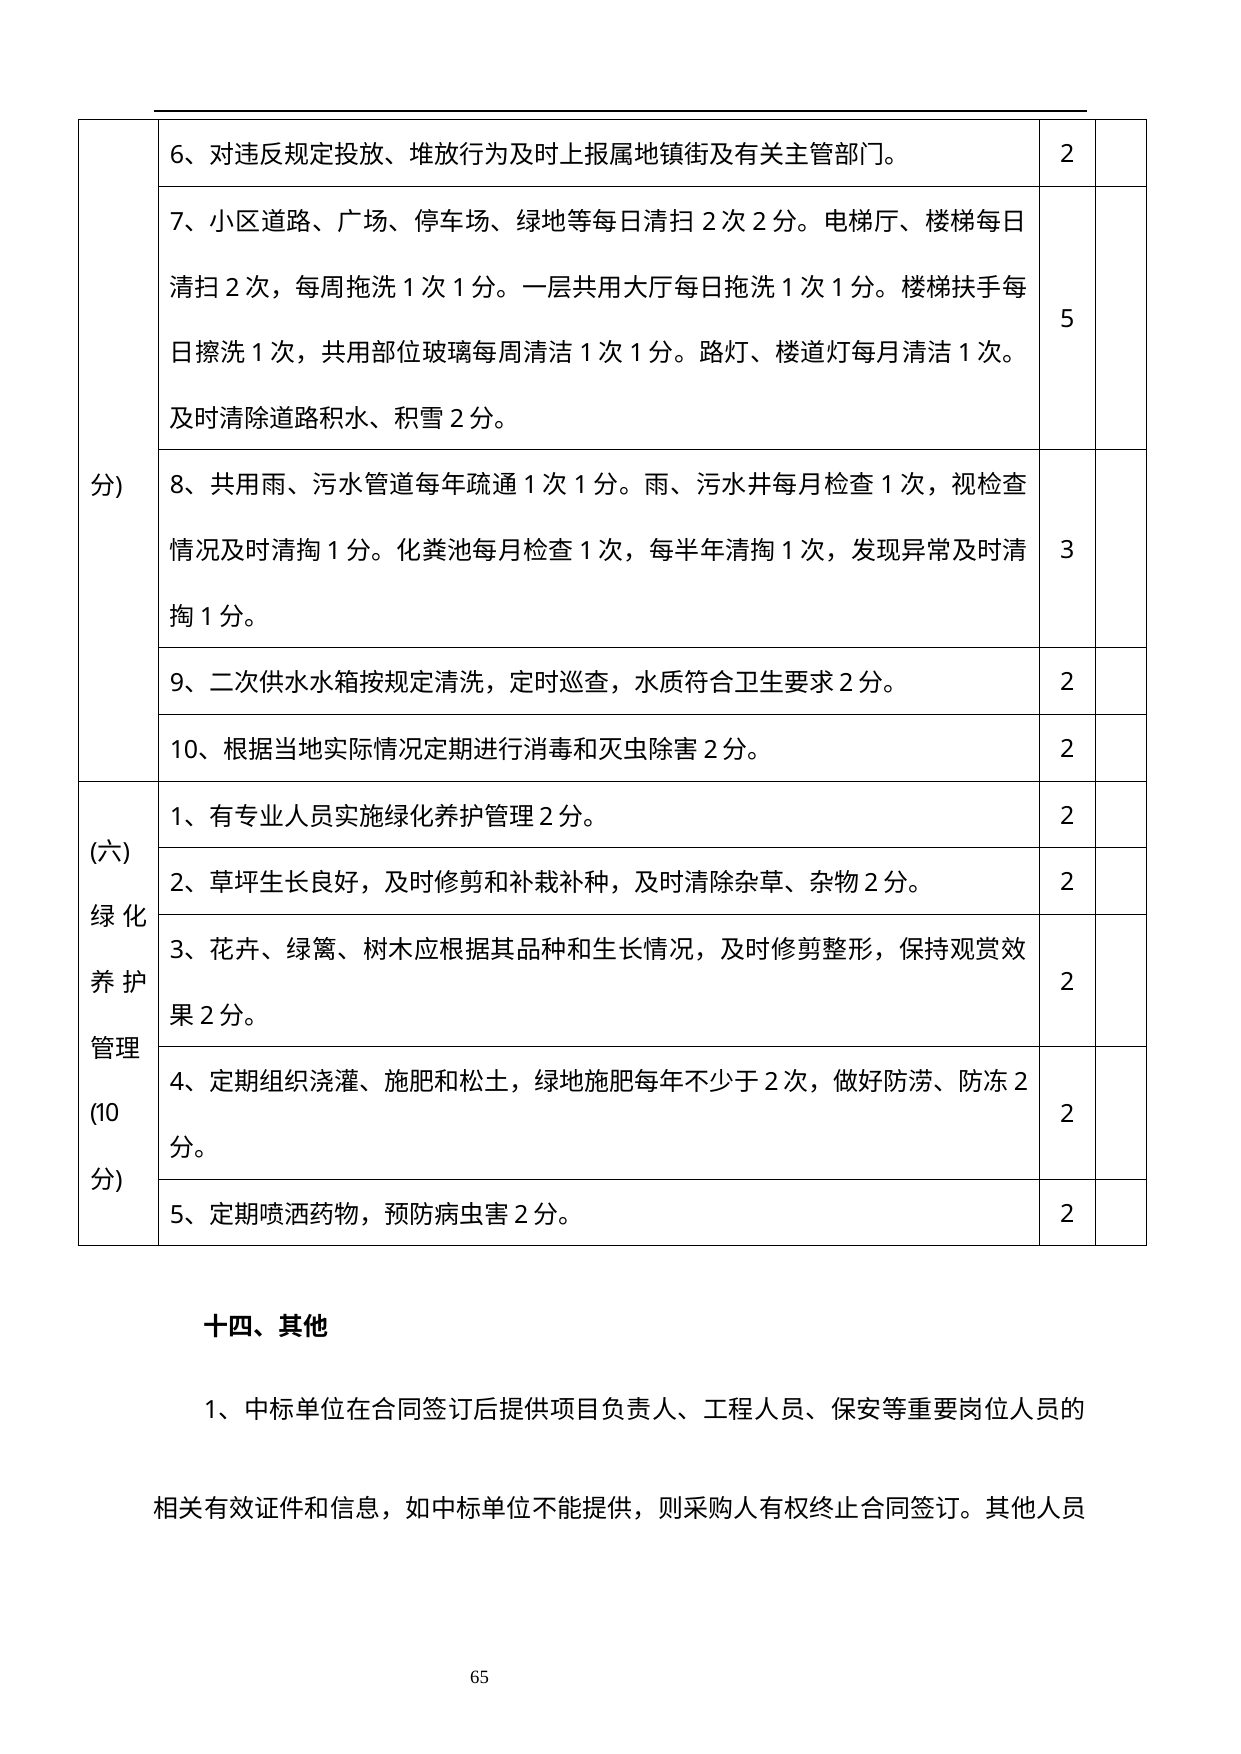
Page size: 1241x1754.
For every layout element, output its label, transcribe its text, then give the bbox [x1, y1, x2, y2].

table_cell [1096, 1047, 1146, 1178]
table_cell 2 [1040, 715, 1095, 781]
table_cell [1096, 187, 1146, 449]
table_cell [1096, 120, 1146, 186]
table_cell 3 [1040, 450, 1095, 647]
table_cell 2 [1040, 648, 1095, 714]
table_cell 2 [1040, 120, 1095, 186]
table_cell [1096, 848, 1146, 914]
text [153, 1375, 1087, 1539]
table_cell [1096, 782, 1146, 847]
table_cell 3、花卉、绿篱、树木应根据其品种和生长情况，及时修剪整形，保持观赏效果2分。 [159, 915, 1039, 1046]
table_cell 10、根据当地实际情况定期进行消毒和灭虫除害2分。 [159, 715, 1039, 781]
table_cell 5、定期喷洒药物，预防病虫害2分。 [159, 1180, 1039, 1245]
table_cell 2 [1040, 1180, 1095, 1245]
table_cell 2 [1040, 915, 1095, 1046]
text 十四、其他 [153, 1292, 1087, 1357]
table_cell [1096, 1180, 1146, 1245]
table_cell [1096, 648, 1146, 714]
table_cell [1096, 450, 1146, 647]
table_cell 6、对违反规定投放、堆放行为及时上报属地镇街及有关主管部门。 [159, 120, 1039, 186]
table_cell (六) 绿化养护管理 (10分) [79, 782, 158, 1245]
table_cell 2、草坪生长良好，及时修剪和补栽补种，及时清除杂草、杂物2分。 [159, 848, 1039, 914]
table_cell 9、二次供水水箱按规定清洗，定时巡查，水质符合卫生要求2分。 [159, 648, 1039, 714]
table_cell 8、共用雨、污水管道每年疏通1次1分。雨、污水井每月检查1次，视检查情况及时清掏1分。化粪池每月检查1次，每半年清掏1次，发现异常及时清掏1分。 [159, 450, 1039, 647]
table_cell [1096, 915, 1146, 1046]
table_cell 2 [1040, 782, 1095, 847]
table_cell 5 [1040, 187, 1095, 449]
table_cell 1、有专业人员实施绿化养护管理2分。 [159, 782, 1039, 847]
table_cell [1096, 715, 1146, 781]
table_cell 7、小区道路、广场、停车场、绿地等每日清扫2次2分。电梯厅、楼梯每日清扫2次，每周拖洗1次1分。一层共用大厅每日拖洗1次1分。楼梯扶手每日擦洗1次，共用部位玻璃每周清洁1次1分。路灯、楼道灯每月清洁1次。及时清除道路积水、积雪2分。 [159, 187, 1039, 449]
table_cell 4、定期组织浇灌、施肥和松土，绿地施肥每年不少于2次，做好防涝、防冻2分。 [159, 1047, 1039, 1178]
table_cell 2 [1040, 1047, 1095, 1178]
table_cell 2 [1040, 848, 1095, 914]
